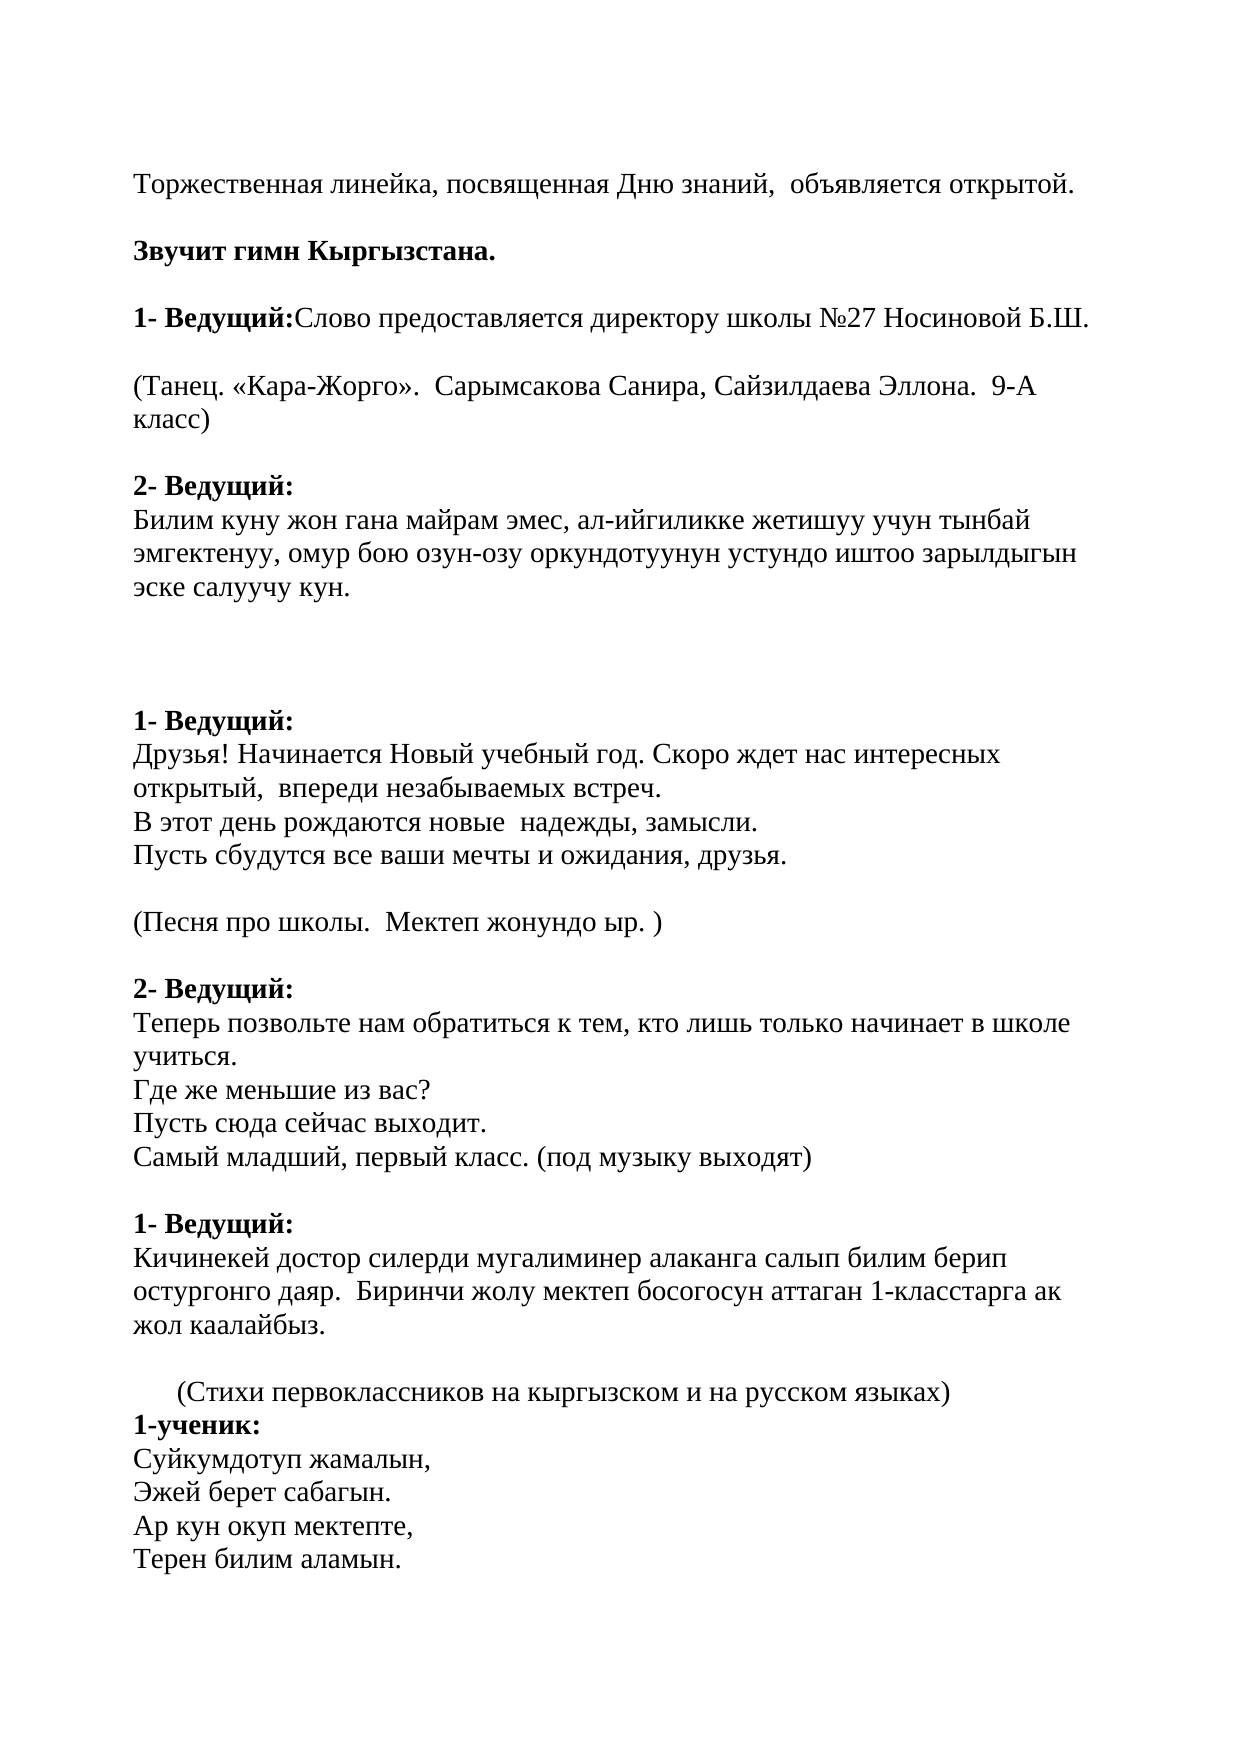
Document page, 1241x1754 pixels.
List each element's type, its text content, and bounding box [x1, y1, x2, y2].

text Пусть сбудутся все ваши мечты и ожидания, друзья. [133, 837, 1107, 871]
text Теперь позвольте нам обратиться к тем, кто лишь только начинает в школе учиться. [133, 1005, 1107, 1072]
text Эжей берет сабагын. [133, 1474, 1107, 1508]
text (Стихи первоклассников на кыргызском и на русском языках) [133, 1374, 1107, 1407]
text 1-ученик: [133, 1407, 1107, 1441]
text Кичинекей достор силерди мугалиминер алаканга салып билим берип остургонго даяр. Биринчи жолу мектеп босогосун аттаган 1-класстарга ак жол каалайбыз. [133, 1240, 1107, 1340]
text Где же меньшие из вас? [133, 1072, 1107, 1106]
text 1- Ведущий:Слово предоставляется директору школы №27 Носиновой Б.Ш. [133, 301, 1107, 334]
text 1- Ведущий: [133, 703, 1107, 737]
text Торжественная линейка, посвященная Дню знаний, объявляется открытой. [133, 166, 1107, 200]
text 1- Ведущий: [133, 1206, 1107, 1240]
text 2- Ведущий: [133, 468, 1107, 502]
text Звучит гимн Кыргызстана. [133, 233, 1107, 267]
text Ар кун окуп мектепте, [133, 1508, 1107, 1542]
text Самый младший, первый класс. (под музыку выходят) [133, 1139, 1107, 1173]
text Билим куну жон гана майрам эмес, ал-ийгиликке жетишуу учун тынбай эмгектенуу, омур бою озун-озу оркундотуунун устундо иштоо зарылдыгын эске салуучу кун. [133, 502, 1107, 602]
text (Песня про школы. Мектеп жонундо ыр. ) [133, 904, 1107, 938]
text В этот день рождаются новые надежды, замысли. [133, 804, 1107, 837]
text Терен билим аламын. [133, 1542, 1107, 1575]
text 2- Ведущий: [133, 971, 1107, 1005]
text Друзья! Начинается Новый учебный год. Скоро ждет нас интересных открытый, впереди незабываемых встреч. [133, 737, 1107, 804]
text Суйкумдотуп жамалын, [133, 1441, 1107, 1474]
text (Танец. «Кара-Жорго». Сарымсакова Санира, Сайзилдаева Эллона. 9-А класс) [133, 368, 1107, 435]
text Пусть сюда сейчас выходит. [133, 1106, 1107, 1139]
